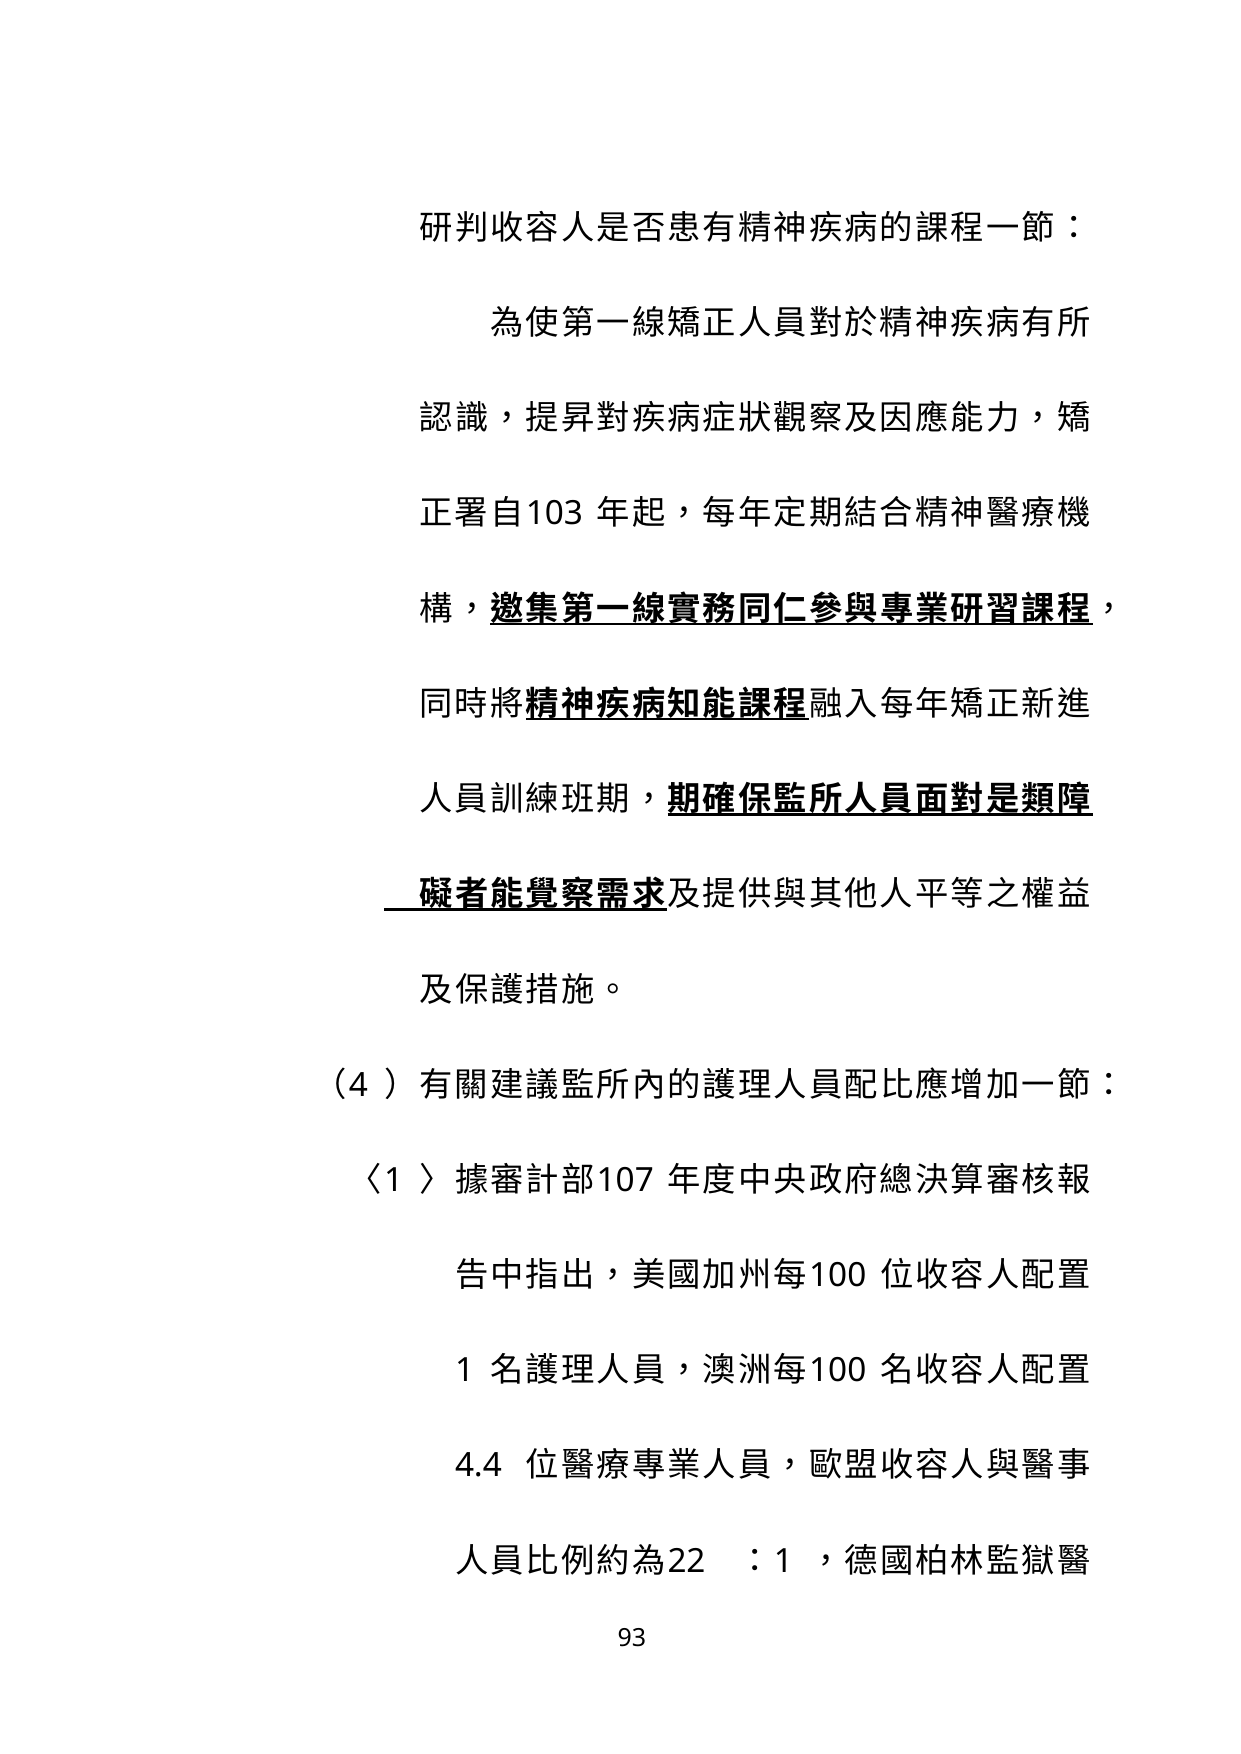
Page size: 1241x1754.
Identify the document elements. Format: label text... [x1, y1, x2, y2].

subtitle 有關建議儘量讓每個主管或管理員都去參訓研判收容人是否患有精神疾病的課程一節： [296, 177, 1092, 272]
subtitle 據審計部107年度中央政府總決算審核報告中指出，美國加州每100位收容人配置1名護理人員，澳洲每100名收容人配置4.4位醫療專業人員，歐盟收容人與醫事人員比例約為22：1，德國柏林監獄醫療專業人力(含護理師與醫師)之比例為19：1……。 [331, 1129, 1092, 1605]
subtitle 有關建議監所內的護理人員配比應增加一節： [296, 1034, 1092, 1129]
subtitle 為使第一線矯正人員對於精神疾病有所認識，提昇對疾病症狀觀察及因應能力，矯正署自103年起，每年定期結合精神醫療機構，邀集第一線實務同仁參與專業研習課程，同時將精神疾病知能課程融入每年矯正新進人員訓練班期，期確保監所人員面對是類障礙者能覺察需求及提供與其他人平等之權益及保護措施。 [384, 272, 1092, 1034]
